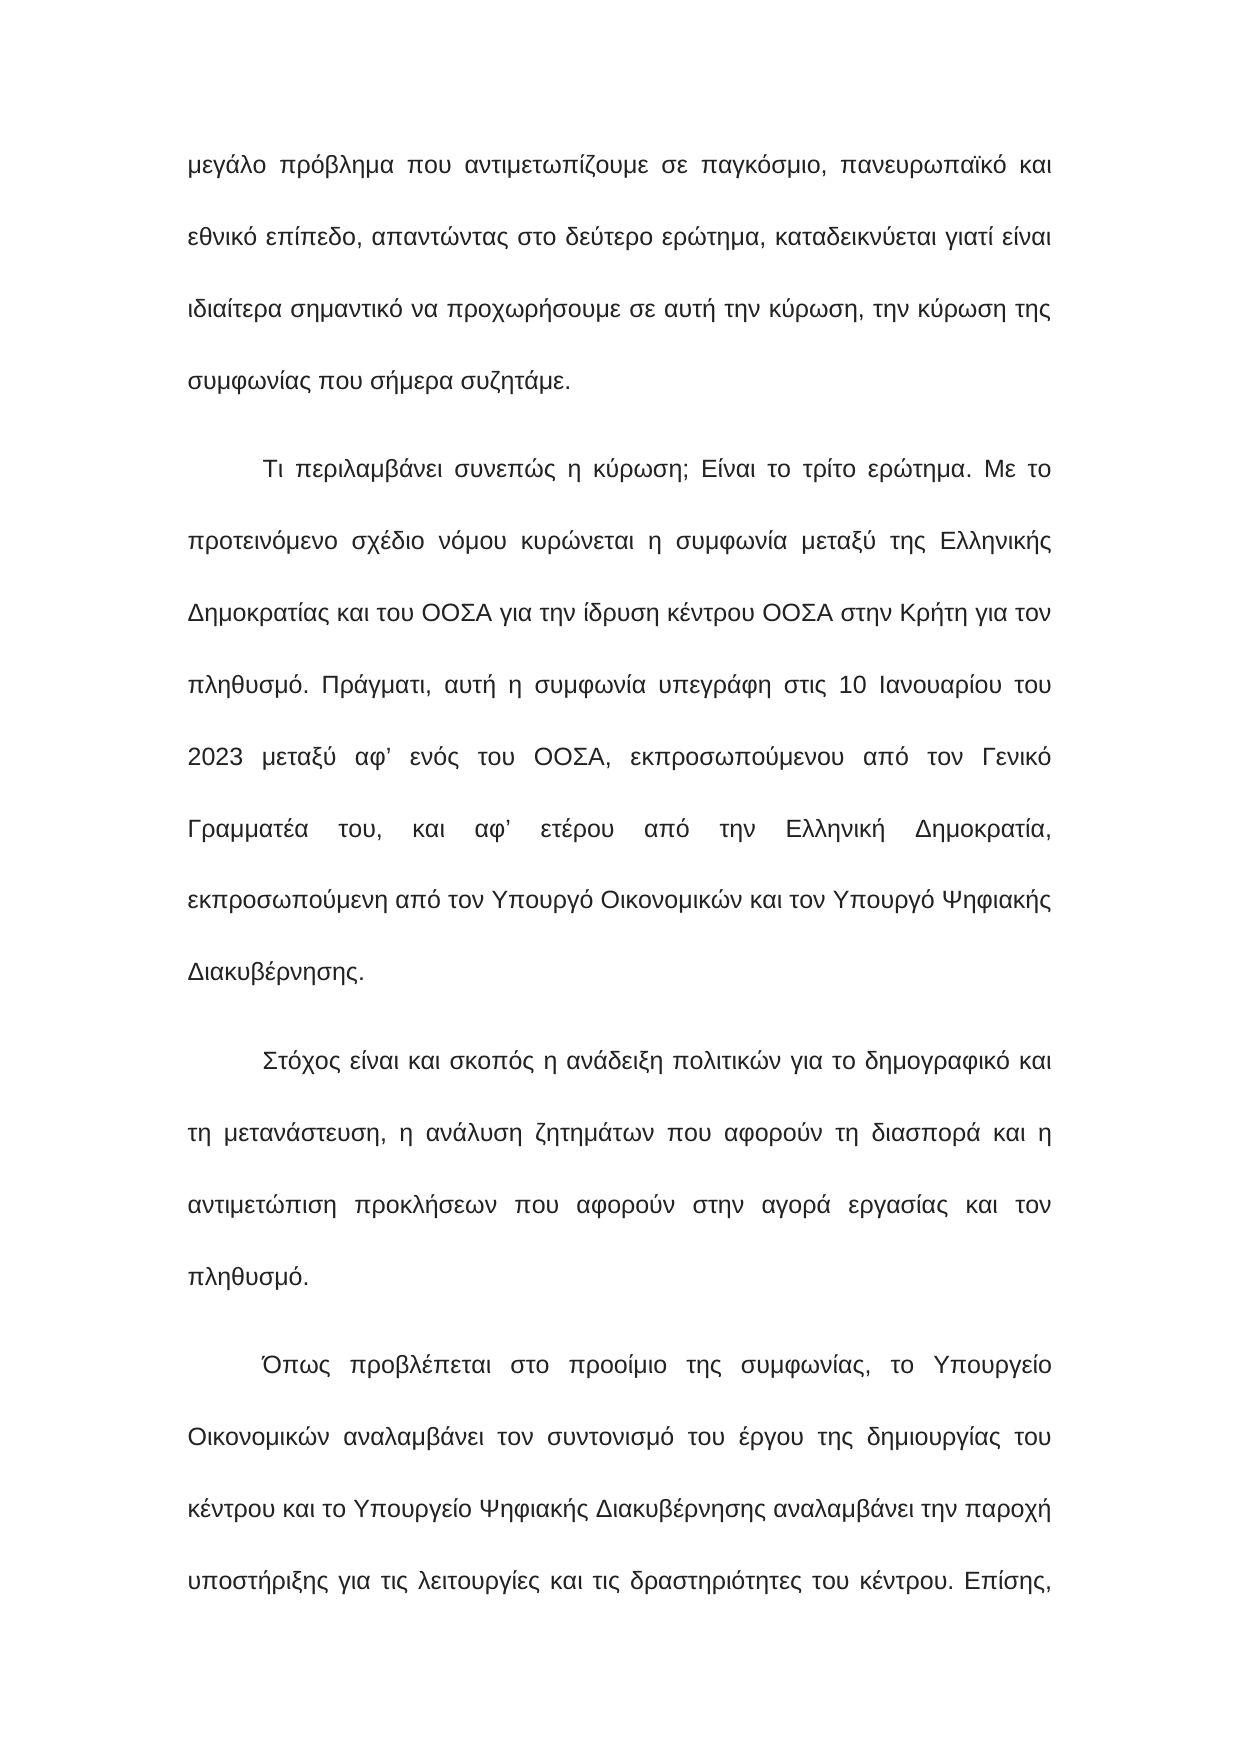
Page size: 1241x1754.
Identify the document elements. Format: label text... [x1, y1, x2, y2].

text Τι περιλαμβάνει συνεπώς η κύρωση; Είναι το τρίτο ερώτημα. Με το προτεινόμενο σχέδιο νόμου κυρώνεται η συμφωνία μεταξύ της Ελληνικής Δημοκρατίας και του ΟΟΣΑ για την ίδρυση κέντρου ΟΟΣΑ στην Κρήτη για τον πληθυσμό. Πράγματι, αυτή η συμφωνία υπεγράφη στις 10 Ιανουαρίου του 2023 μεταξύ αφ’ ενός του ΟΟΣΑ, εκπροσωπούμενου από τον Γενικό Γραμματέα του, και αφ’ ετέρου από την Ελληνική Δημοκρατία, εκπροσωπούμενη από τον Υπουργό Οικονομικών και τον Υπουργό Ψηφιακής Διακυβέρνησης. [187, 454, 1053, 986]
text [187, 1350, 1053, 1594]
text Στόχος είναι και σκοπός η ανάδειξη πολιτικών για το δημογραφικό και τη μετανάστευση, η ανάλυση ζητημάτων που αφορούν τη διασπορά και η αντιμετώπιση προκλήσεων που αφορούν στην αγορά εργασίας και τον πληθυσμό. [187, 1046, 1053, 1128]
text Στόχος είναι και σκοπός η ανάδειξη πολιτικών για το δημογραφικό και τη μετανάστευση, η ανάλυση ζητημάτων που αφορούν τη διασπορά και η αντιμετώπιση προκλήσεων που αφορούν στην αγορά εργασίας και τον πληθυσμό. [187, 1130, 1053, 1290]
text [187, 150, 1053, 394]
